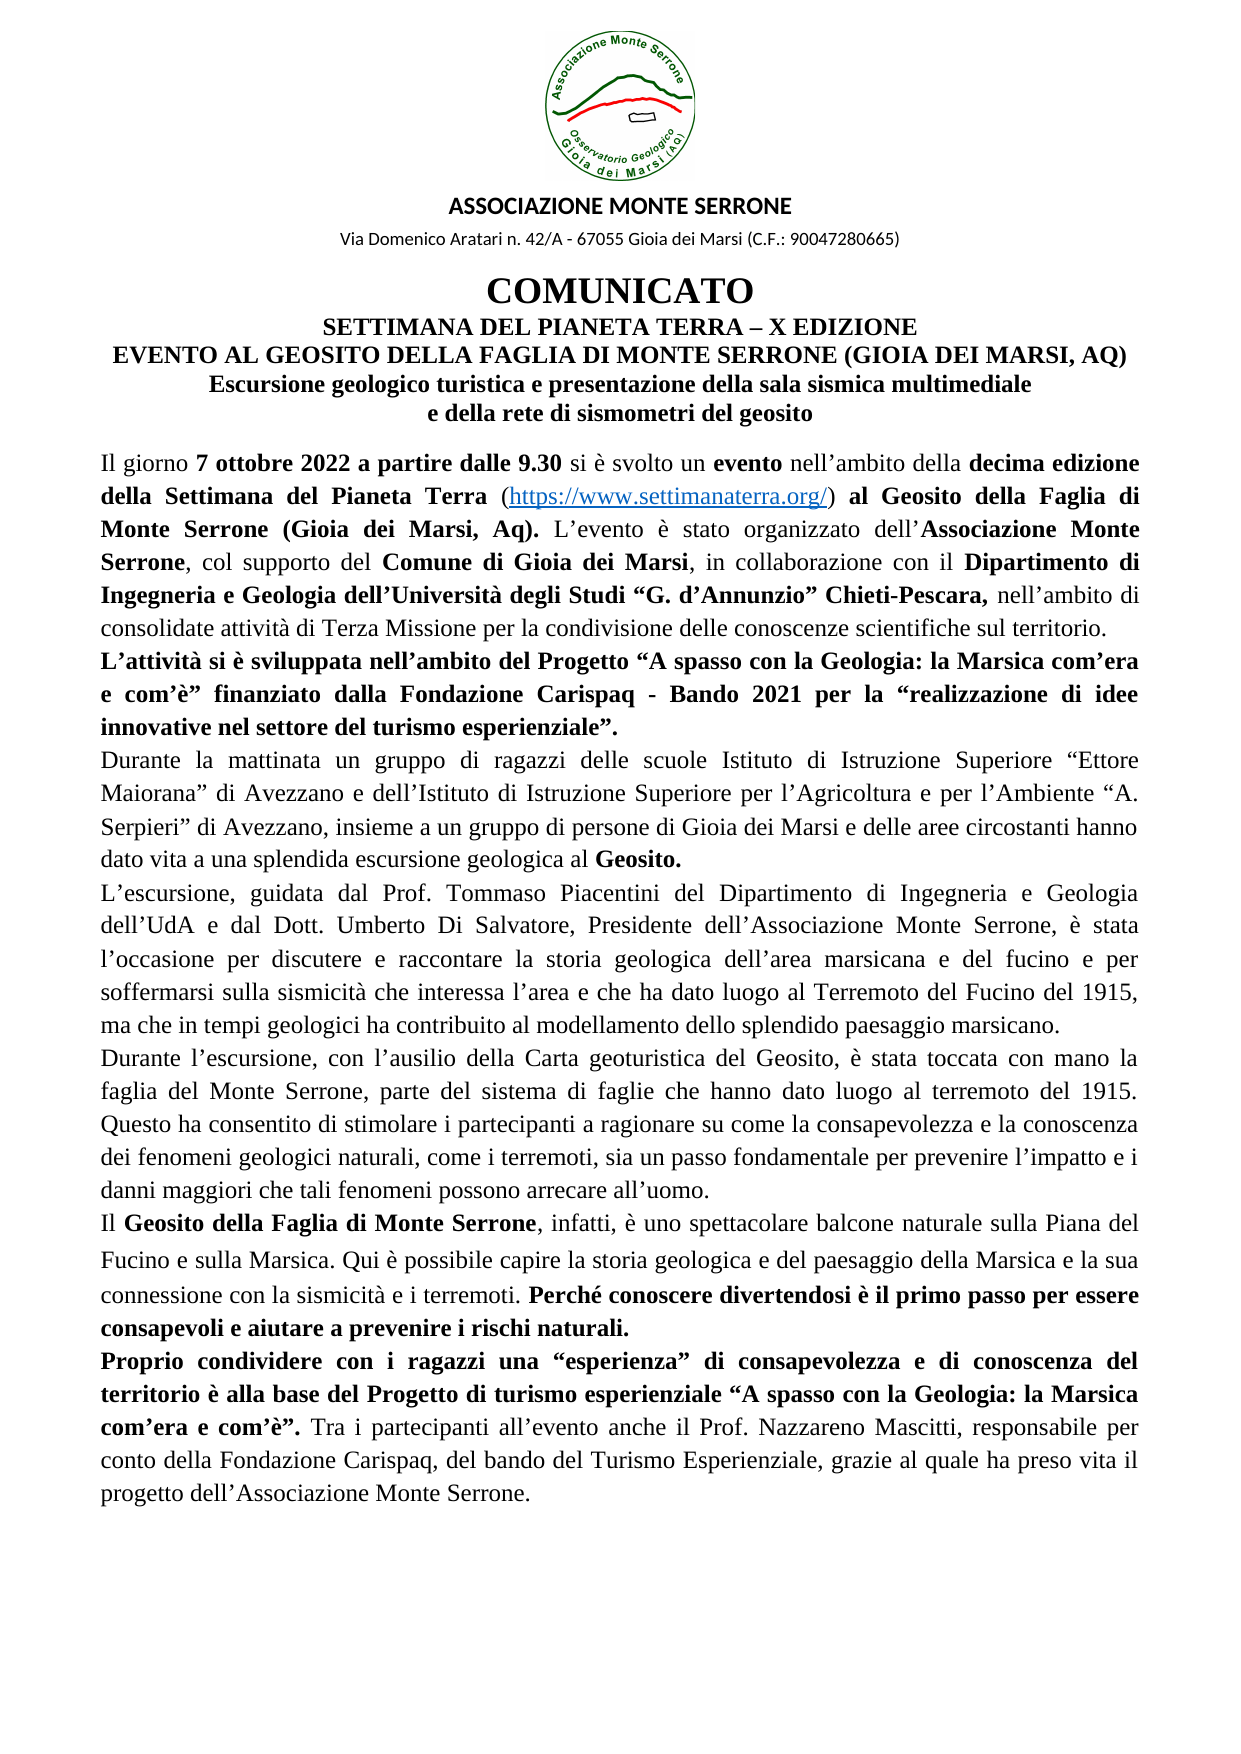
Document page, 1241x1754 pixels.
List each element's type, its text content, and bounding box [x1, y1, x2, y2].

text L’attività si è sviluppata nell’ambito del Progetto “A spasso con la Geologia: la Marsica com’era e com’è” finanziato dalla Fondazione Carispaq - Bando 2021 per la “realizzazione di idee innovative nel settore del turismo esperienziale”. [100, 646, 1140, 741]
text Via Domenico Aratari n. 42/A - 67055 Gioia dei Marsi (C.F.: 90047280665) [100, 227, 1140, 252]
text COMUNICATO [100, 269, 1140, 312]
text Durante la mattinata un gruppo di ragazzi delle scuole Istituto di Istruzione Superiore “Ettore Maiorana” di Avezzano e dell’Istituto di Istruzione Superiore per l’Agricoltura e per l’Ambiente “A. Serpieri” di Avezzano, insieme a un gruppo di persone di Gioia dei Marsi e delle aree circostanti hanno dato vita a una splendida escursione geologica al Geosito. [100, 746, 1140, 873]
text Proprio condividere con i ragazzi una “esperienza” di consapevolezza e di conoscenza del territorio è alla base del Progetto di turismo esperienziale “A spasso con la Geologia: la Marsica com’era e com’è”. Tra i partecipanti all’evento anche il Prof. Nazzareno Mascitti, responsabile per conto della Fondazione Carispaq, del bando del Turismo Esperienziale, grazie al quale ha preso vita il progetto dell’Associazione Monte Serrone. [100, 1346, 1140, 1507]
text SETTIMANA DEL PIANETA TERRA – X EDIZIONE [100, 312, 1140, 341]
text e della rete di sismometri del geosito [100, 398, 1140, 427]
text Il Geosito della Faglia di Monte Serrone, infatti, è uno spettacolare balcone naturale sulla Piana del Fucino e sulla Marsica. Qui è possibile capire la storia geologica e del paesaggio della Marsica e la sua connessione con la sismicità e i terremoti. Perché conoscere divertendosi è il primo passo per essere consapevoli e aiutare a prevenire i rischi naturali. [100, 1208, 1140, 1342]
text Il giorno 7 ottobre 2022 a partire dalle 9.30 si è svolto un evento nell’ambito della decima edizione della Settimana del Pianeta Terra (https://www.settimanaterra.org/) al Geosito della Faglia di Monte Serrone (Gioia dei Marsi, Aq). L’evento è stato organizzato dell’Associazione Monte Serrone, col supporto del Comune di Gioia dei Marsi, in collaborazione con il Dipartimento di Ingegneria e Geologia dell’Università degli Studi “G. d’Annunzio” Chieti-Pescara, nell’ambito di consolidate attività di Terza Missione per la condivisione delle conoscenze scientifiche sul territorio. [100, 448, 1140, 642]
text Escursione geologico turistica e presentazione della sala sismica multimediale [100, 369, 1140, 398]
text L’escursione, guidata dal Prof. Tommaso Piacentini del Dipartimento di Ingegneria e Geologia dell’UdA e dal Dott. Umberto Di Salvatore, Presidente dell’Associazione Monte Serrone, è stata l’occasione per discutere e raccontare la storia geologica dell’area marsicana e del fucino e per soffermarsi sulla sismicità che interessa l’area e che ha dato luogo al Terremoto del Fucino del 1915, ma che in tempi geologici ha contribuito al modellamento dello splendido paesaggio marsicano. [100, 878, 1140, 1038]
text EVENTO AL GEOSITO DELLA FAGLIA DI MONTE SERRONE (GIOIA DEI MARSI, AQ) [100, 341, 1140, 369]
text ASSOCIAZIONE MONTE SERRONE [100, 190, 1140, 221]
picture [545, 31, 696, 181]
text Durante l’escursione, con l’ausilio della Carta geoturistica del Geosito, è stata toccata con mano la faglia del Monte Serrone, parte del sistema di faglie che hanno dato luogo al terremoto del 1915. Questo ha consentito di stimolare i partecipanti a ragionare su come la consapevolezza e la conoscenza dei fenomeni geologici naturali, come i terremoti, sia un passo fondamentale per prevenire l’impatto e i danni maggiori che tali fenomeni possono arrecare all’uomo. [100, 1043, 1140, 1203]
